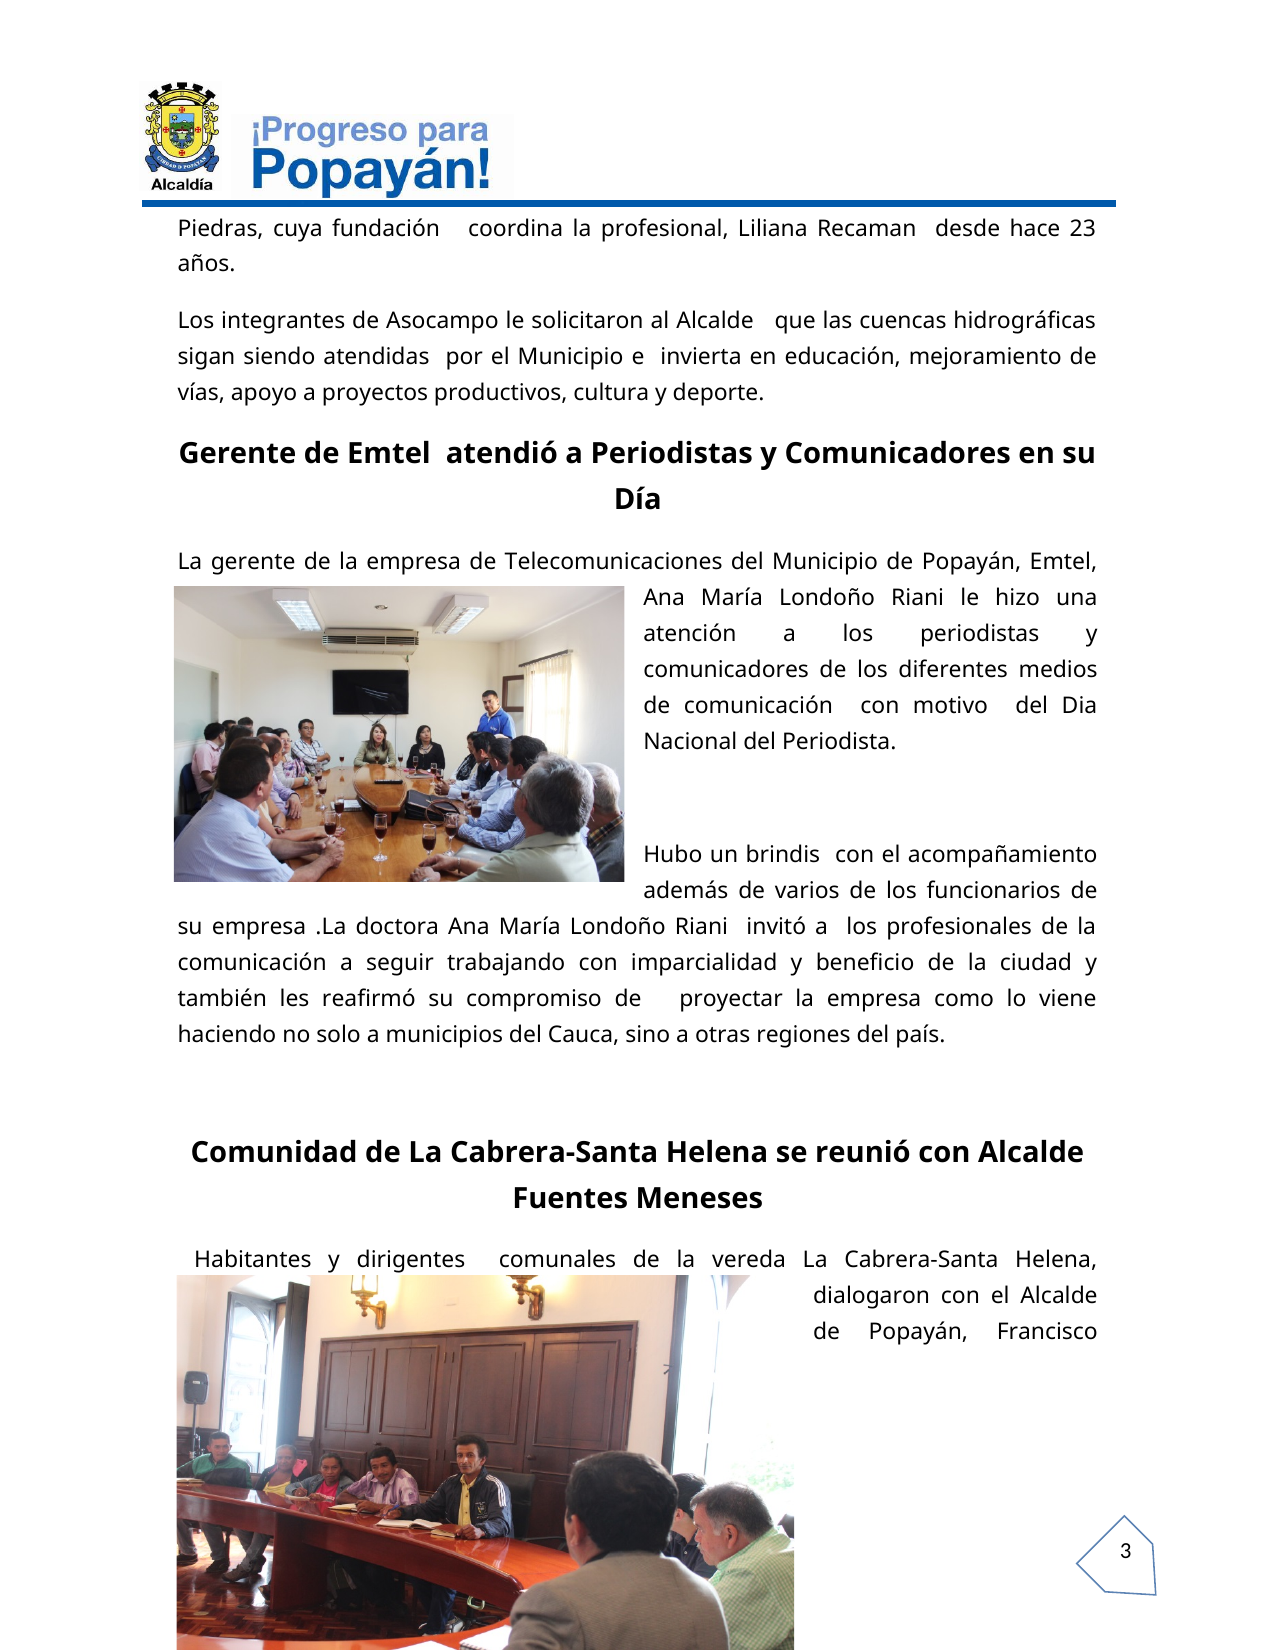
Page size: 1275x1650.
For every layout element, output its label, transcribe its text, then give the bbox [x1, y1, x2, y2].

text Gerente de Emtel atendió a Periodistas y Comunicadores en su Día [177, 433, 1098, 518]
picture [139, 81, 222, 191]
picture [142, 200, 177, 207]
text La gerente de la empresa de Telecomunicaciones del Municipio de Popayán, Emtel, Ana María Londoño Riani le hizo una atención a los periodistas y comunicadores de los diferentes medios de comunicación con motivo del Dia Nacional del Periodista. [177, 545, 1098, 756]
picture [1098, 200, 1116, 207]
text Comunidad de La Cabrera-Santa Helena se reunió con Alcalde Fuentes Meneses [177, 1131, 1098, 1217]
picture [173, 586, 625, 882]
picture [231, 114, 514, 148]
picture [176, 1275, 795, 1650]
text Hubo un brindis con el acompañamiento además de varios de los funcionarios de su empresa .La doctora Ana María Londoño Riani invitó a los profesionales de la comunicación a seguir trabajando con imparcialidad y beneficio de la ciudad y también les reafirmó su compromiso de proyectar la empresa como lo viene haciendo no solo a municipios del Cauca, sino a otras regiones del país. [177, 838, 1098, 1049]
text Los integrantes de Asocampo le solicitaron al Alcalde que las cuencas hidrográficas sigan siendo atendidas por el Municipio e invierta en educación, mejoramiento de vías, apoyo a proyectos productivos, cultura y deporte. [177, 304, 1098, 407]
